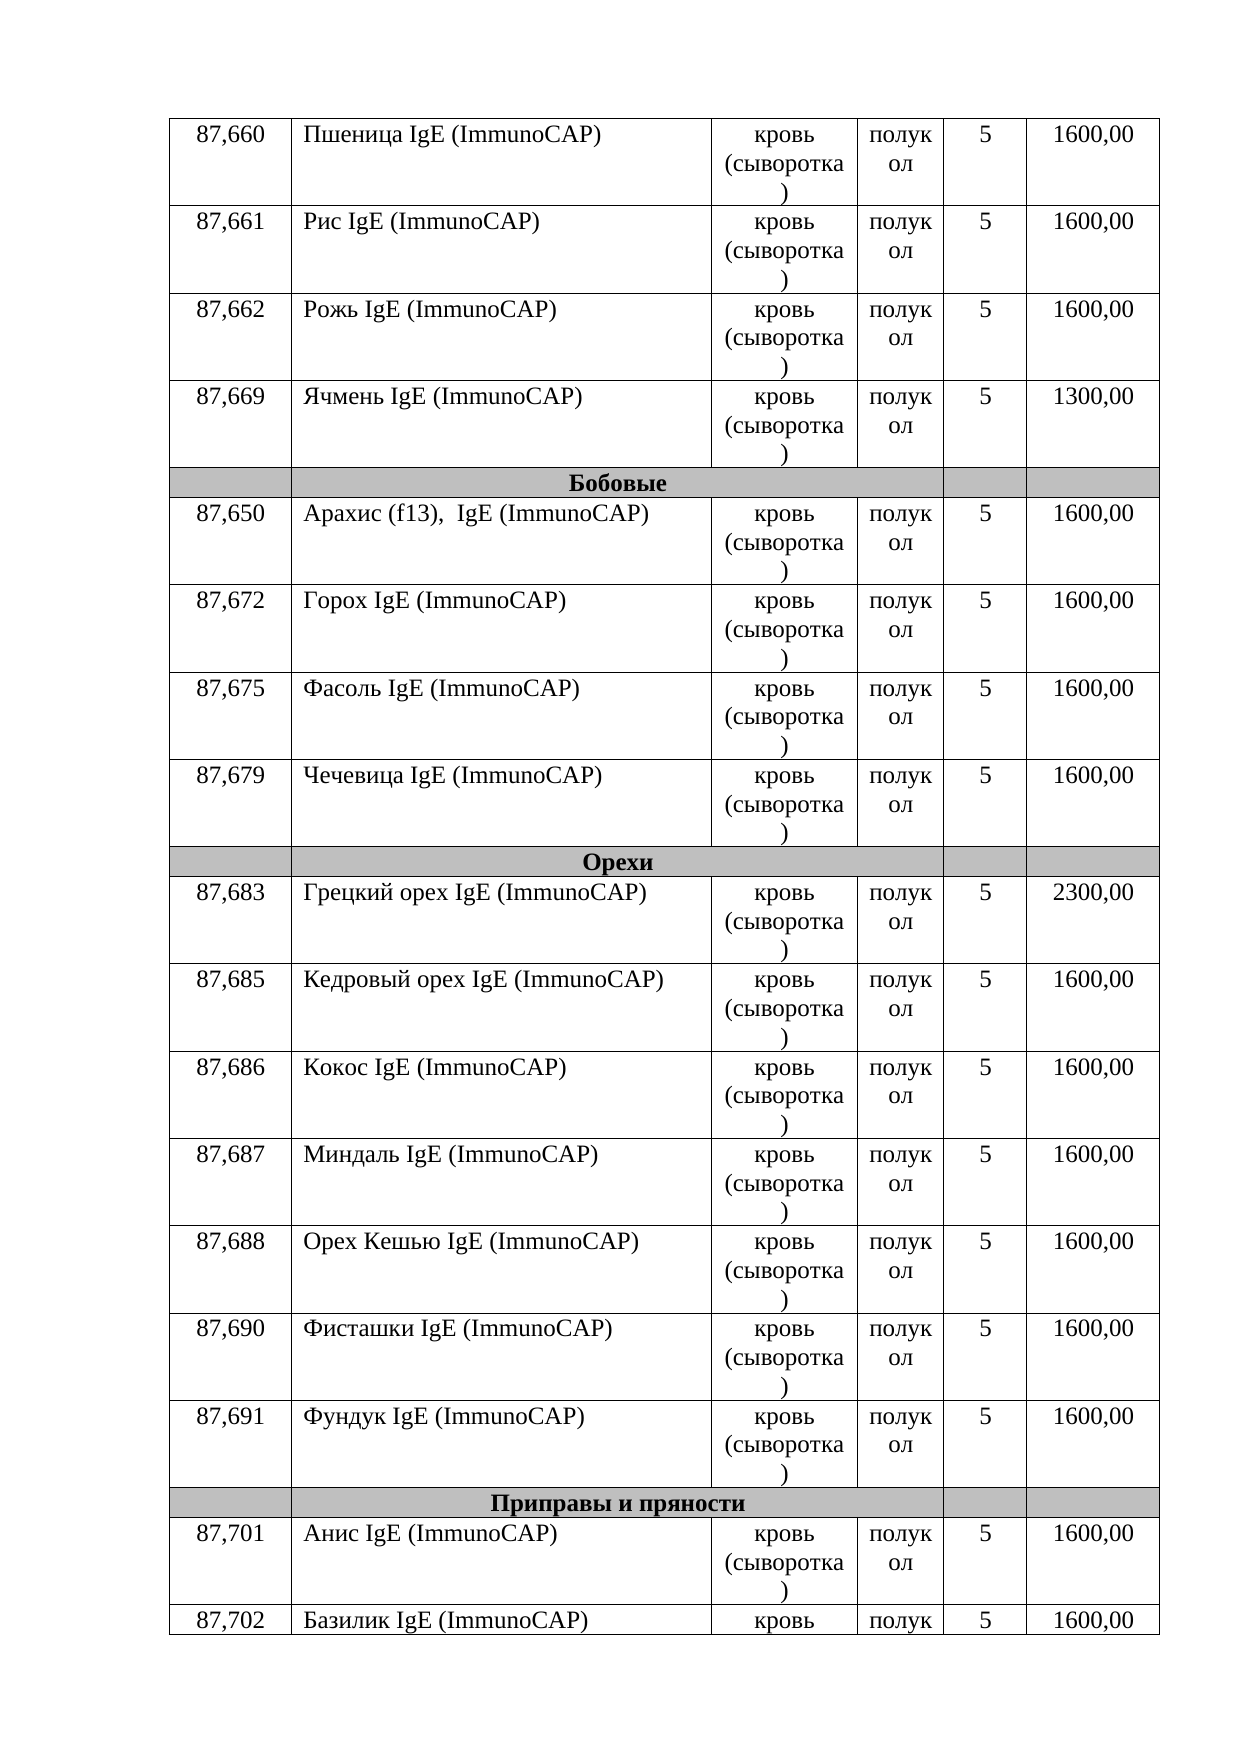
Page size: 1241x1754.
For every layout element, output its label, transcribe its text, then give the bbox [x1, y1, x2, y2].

table_cell Приложение № 1 к Договору № 4367/21 от 01.07.2021 г. [858, 1052, 943, 1138]
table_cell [858, 119, 943, 205]
table_cell Приложение № 1 к Договору № 4367/21 от 01.07.2021 г. [1027, 1139, 1159, 1225]
table_cell Приложение № 1 к Договору № 4367/21 от 01.07.2021 г. [170, 498, 291, 584]
table_cell Приложение № 1 к Договору № 4367/21 от 01.07.2021 г. [1027, 877, 1159, 963]
table_cell Приложение № 1 к Договору № 4367/21 от 01.07.2021 г. [292, 760, 711, 846]
table_cell Приложение № 1 к Договору № 4367/21 от 01.07.2021 г. [292, 206, 711, 293]
table_cell Приложение № 1 к Договору № 4367/21 от 01.07.2021 г. [858, 381, 943, 467]
table_cell Приложение № 1 к Договору № 4367/21 от 01.07.2021 г. [170, 206, 291, 293]
table_cell Приложение № 1 к Договору № 4367/21 от 01.07.2021 г. [944, 1401, 1026, 1487]
table_cell Приложение № 1 к Договору № 4367/21 от 01.07.2021 г. [858, 1518, 943, 1604]
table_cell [944, 1605, 1026, 1634]
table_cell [1027, 1605, 1159, 1634]
table_cell Приложение № 1 к Договору № 4367/21 от 01.07.2021 г. [1027, 1226, 1159, 1313]
table_cell Приложение № 1 к Договору № 4367/21 от 01.07.2021 г. [1027, 760, 1159, 846]
table_cell Приложение № 1 к Договору № 4367/21 от 01.07.2021 г. [1027, 1518, 1159, 1604]
table_cell Приложение № 1 к Договору № 4367/21 от 01.07.2021 г. [944, 1314, 1026, 1400]
table_cell Приложение № 1 к Договору № 4367/21 от 01.07.2021 г. [712, 1139, 857, 1225]
table_cell Приложение № 1 к Договору № 4367/21 от 01.07.2021 г. [858, 1139, 943, 1225]
table_cell Приложение № 1 к Договору № 4367/21 от 01.07.2021 г. [170, 760, 291, 846]
table_cell Приложение № 1 к Договору № 4367/21 от 01.07.2021 г. [712, 964, 857, 1051]
table_cell Приложение № 1 к Договору № 4367/21 от 01.07.2021 г. [712, 877, 857, 963]
table_cell Приложение № 1 к Договору № 4367/21 от 01.07.2021 г. [858, 877, 943, 963]
table_cell Приложение № 1 к Договору № 4367/21 от 01.07.2021 г. [712, 1314, 857, 1400]
table_cell Приложение № 1 к Договору № 4367/21 от 01.07.2021 г. [944, 381, 1026, 467]
table_cell Приложение № 1 к Договору № 4367/21 от 01.07.2021 г. [944, 206, 1026, 293]
table_cell Приложение № 1 к Договору № 4367/21 от 01.07.2021 г. [292, 585, 711, 672]
table_cell Приложение № 1 к Договору № 4367/21 от 01.07.2021 г. [944, 877, 1026, 963]
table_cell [292, 119, 711, 205]
table_cell Приложение № 1 к Договору № 4367/21 от 01.07.2021 г. [944, 1518, 1026, 1604]
table_cell Приложение № 1 к Договору № 4367/21 от 01.07.2021 г. [858, 498, 943, 584]
table_cell Приложение № 1 к Договору № 4367/21 от 01.07.2021 г. [1027, 673, 1159, 759]
table_cell Приложение № 1 к Договору № 4367/21 от 01.07.2021 г. [712, 1518, 857, 1604]
table_cell Приложение № 1 к Договору № 4367/21 от 01.07.2021 г. [712, 760, 857, 846]
table_cell Приложение № 1 к Договору № 4367/21 от 01.07.2021 г. [944, 1139, 1026, 1225]
table_cell Приложение № 1 к Договору № 4367/21 от 01.07.2021 г. [1027, 1052, 1159, 1138]
table_cell Приложение № 1 к Договору № 4367/21 от 01.07.2021 г. [292, 877, 711, 963]
table_cell Приложение № 1 к Договору № 4367/21 от 01.07.2021 г. [170, 1226, 291, 1313]
table_cell Приложение № 1 к Договору № 4367/21 от 01.07.2021 г. [858, 1226, 943, 1313]
table_cell Приложение № 1 к Договору № 4367/21 от 01.07.2021 г. [944, 585, 1026, 672]
table_cell Приложение № 1 к Договору № 4367/21 от 01.07.2021 г. [712, 673, 857, 759]
table_cell Приложение № 1 к Договору № 4367/21 от 01.07.2021 г. [1027, 1314, 1159, 1400]
table_cell Приложение № 1 к Договору № 4367/21 от 01.07.2021 г. [170, 585, 291, 672]
table_cell Приложение № 1 к Договору № 4367/21 от 01.07.2021 г. [858, 1401, 943, 1487]
table_cell Приложение № 1 к Договору № 4367/21 от 01.07.2021 г. [170, 1052, 291, 1138]
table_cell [944, 119, 1026, 205]
table_cell Приложение № 1 к Договору № 4367/21 от 01.07.2021 г. [170, 673, 291, 759]
table_cell Приложение № 1 к Договору № 4367/21 от 01.07.2021 г. [858, 673, 943, 759]
table_cell Приложение № 1 к Договору № 4367/21 от 01.07.2021 г. [170, 1314, 291, 1400]
table_cell Приложение № 1 к Договору № 4367/21 от 01.07.2021 г. [944, 294, 1026, 380]
table_cell Приложение № 1 к Договору № 4367/21 от 01.07.2021 г. [292, 1314, 711, 1400]
table_cell Приложение № 1 к Договору № 4367/21 от 01.07.2021 г. [292, 1226, 711, 1313]
table_cell Приложение № 1 к Договору № 4367/21 от 01.07.2021 г. [292, 1139, 711, 1225]
table_cell Приложение № 1 к Договору № 4367/21 от 01.07.2021 г. [944, 760, 1026, 846]
table_cell Приложение № 1 к Договору № 4367/21 от 01.07.2021 г. [1027, 964, 1159, 1051]
table_cell Приложение № 1 к Договору № 4367/21 от 01.07.2021 г. [858, 585, 943, 672]
table_cell Приложение № 1 к Договору № 4367/21 от 01.07.2021 г. [292, 1401, 711, 1487]
table_cell Приложение № 1 к Договору № 4367/21 от 01.07.2021 г. [170, 381, 291, 467]
table_cell Приложение № 1 к Договору № 4367/21 от 01.07.2021 г. [712, 1401, 857, 1487]
table_cell Приложение № 1 к Договору № 4367/21 от 01.07.2021 г. [1027, 294, 1159, 380]
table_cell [170, 1605, 291, 1634]
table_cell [712, 119, 857, 205]
table_cell Приложение № 1 к Договору № 4367/21 от 01.07.2021 г. [712, 498, 857, 584]
table_cell Приложение № 1 к Договору № 4367/21 от 01.07.2021 г. [292, 1518, 711, 1604]
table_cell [170, 119, 291, 205]
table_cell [858, 1605, 943, 1634]
table_cell Приложение № 1 к Договору № 4367/21 от 01.07.2021 г. [170, 964, 291, 1051]
table_cell Приложение № 1 к Договору № 4367/21 от 01.07.2021 г. [712, 1052, 857, 1138]
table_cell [292, 1605, 711, 1634]
table_cell Приложение № 1 к Договору № 4367/21 от 01.07.2021 г. [170, 1139, 291, 1225]
table_cell Приложение № 1 к Договору № 4367/21 от 01.07.2021 г. [292, 498, 711, 584]
table_cell Приложение № 1 к Договору № 4367/21 от 01.07.2021 г. [712, 294, 857, 380]
table_cell Приложение № 1 к Договору № 4367/21 от 01.07.2021 г. [944, 964, 1026, 1051]
table_cell Приложение № 1 к Договору № 4367/21 от 01.07.2021 г. [170, 877, 291, 963]
table_cell Приложение № 1 к Договору № 4367/21 от 01.07.2021 г. [292, 673, 711, 759]
table_cell Приложение № 1 к Договору № 4367/21 от 01.07.2021 г. [292, 294, 711, 380]
table_cell Приложение № 1 к Договору № 4367/21 от 01.07.2021 г. [858, 206, 943, 293]
table_cell Приложение № 1 к Договору № 4367/21 от 01.07.2021 г. [712, 381, 857, 467]
table_cell Приложение № 1 к Договору № 4367/21 от 01.07.2021 г. [858, 294, 943, 380]
table_cell Приложение № 1 к Договору № 4367/21 от 01.07.2021 г. [712, 585, 857, 672]
table_cell Приложение № 1 к Договору № 4367/21 от 01.07.2021 г. [170, 1401, 291, 1487]
table_cell Приложение № 1 к Договору № 4367/21 от 01.07.2021 г. [1027, 206, 1159, 293]
table_cell Приложение № 1 к Договору № 4367/21 от 01.07.2021 г. [712, 1226, 857, 1313]
table_cell Приложение № 1 к Договору № 4367/21 от 01.07.2021 г. [170, 294, 291, 380]
table_cell Приложение № 1 к Договору № 4367/21 от 01.07.2021 г. [944, 498, 1026, 584]
table_cell Приложение № 1 к Договору № 4367/21 от 01.07.2021 г. [858, 760, 943, 846]
table_cell Приложение № 1 к Договору № 4367/21 от 01.07.2021 г. [1027, 498, 1159, 584]
table_cell Приложение № 1 к Договору № 4367/21 от 01.07.2021 г. [1027, 585, 1159, 672]
table_cell Приложение № 1 к Договору № 4367/21 от 01.07.2021 г. [1027, 1401, 1159, 1487]
table_cell Приложение № 1 к Договору № 4367/21 от 01.07.2021 г. [712, 206, 857, 293]
table_cell Приложение № 1 к Договору № 4367/21 от 01.07.2021 г. [944, 1226, 1026, 1313]
table_cell Приложение № 1 к Договору № 4367/21 от 01.07.2021 г. [170, 1518, 291, 1604]
table_cell Приложение № 1 к Договору № 4367/21 от 01.07.2021 г. [858, 1314, 943, 1400]
table_cell Приложение № 1 к Договору № 4367/21 от 01.07.2021 г. [944, 1052, 1026, 1138]
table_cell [712, 1605, 857, 1634]
table_cell Приложение № 1 к Договору № 4367/21 от 01.07.2021 г. [292, 964, 711, 1051]
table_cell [1027, 119, 1159, 205]
table_cell Приложение № 1 к Договору № 4367/21 от 01.07.2021 г. [292, 1052, 711, 1138]
table_cell Приложение № 1 к Договору № 4367/21 от 01.07.2021 г. [292, 381, 711, 467]
table_cell Приложение № 1 к Договору № 4367/21 от 01.07.2021 г. [858, 964, 943, 1051]
table_cell Приложение № 1 к Договору № 4367/21 от 01.07.2021 г. [944, 673, 1026, 759]
table_cell Приложение № 1 к Договору № 4367/21 от 01.07.2021 г. [1027, 381, 1159, 467]
